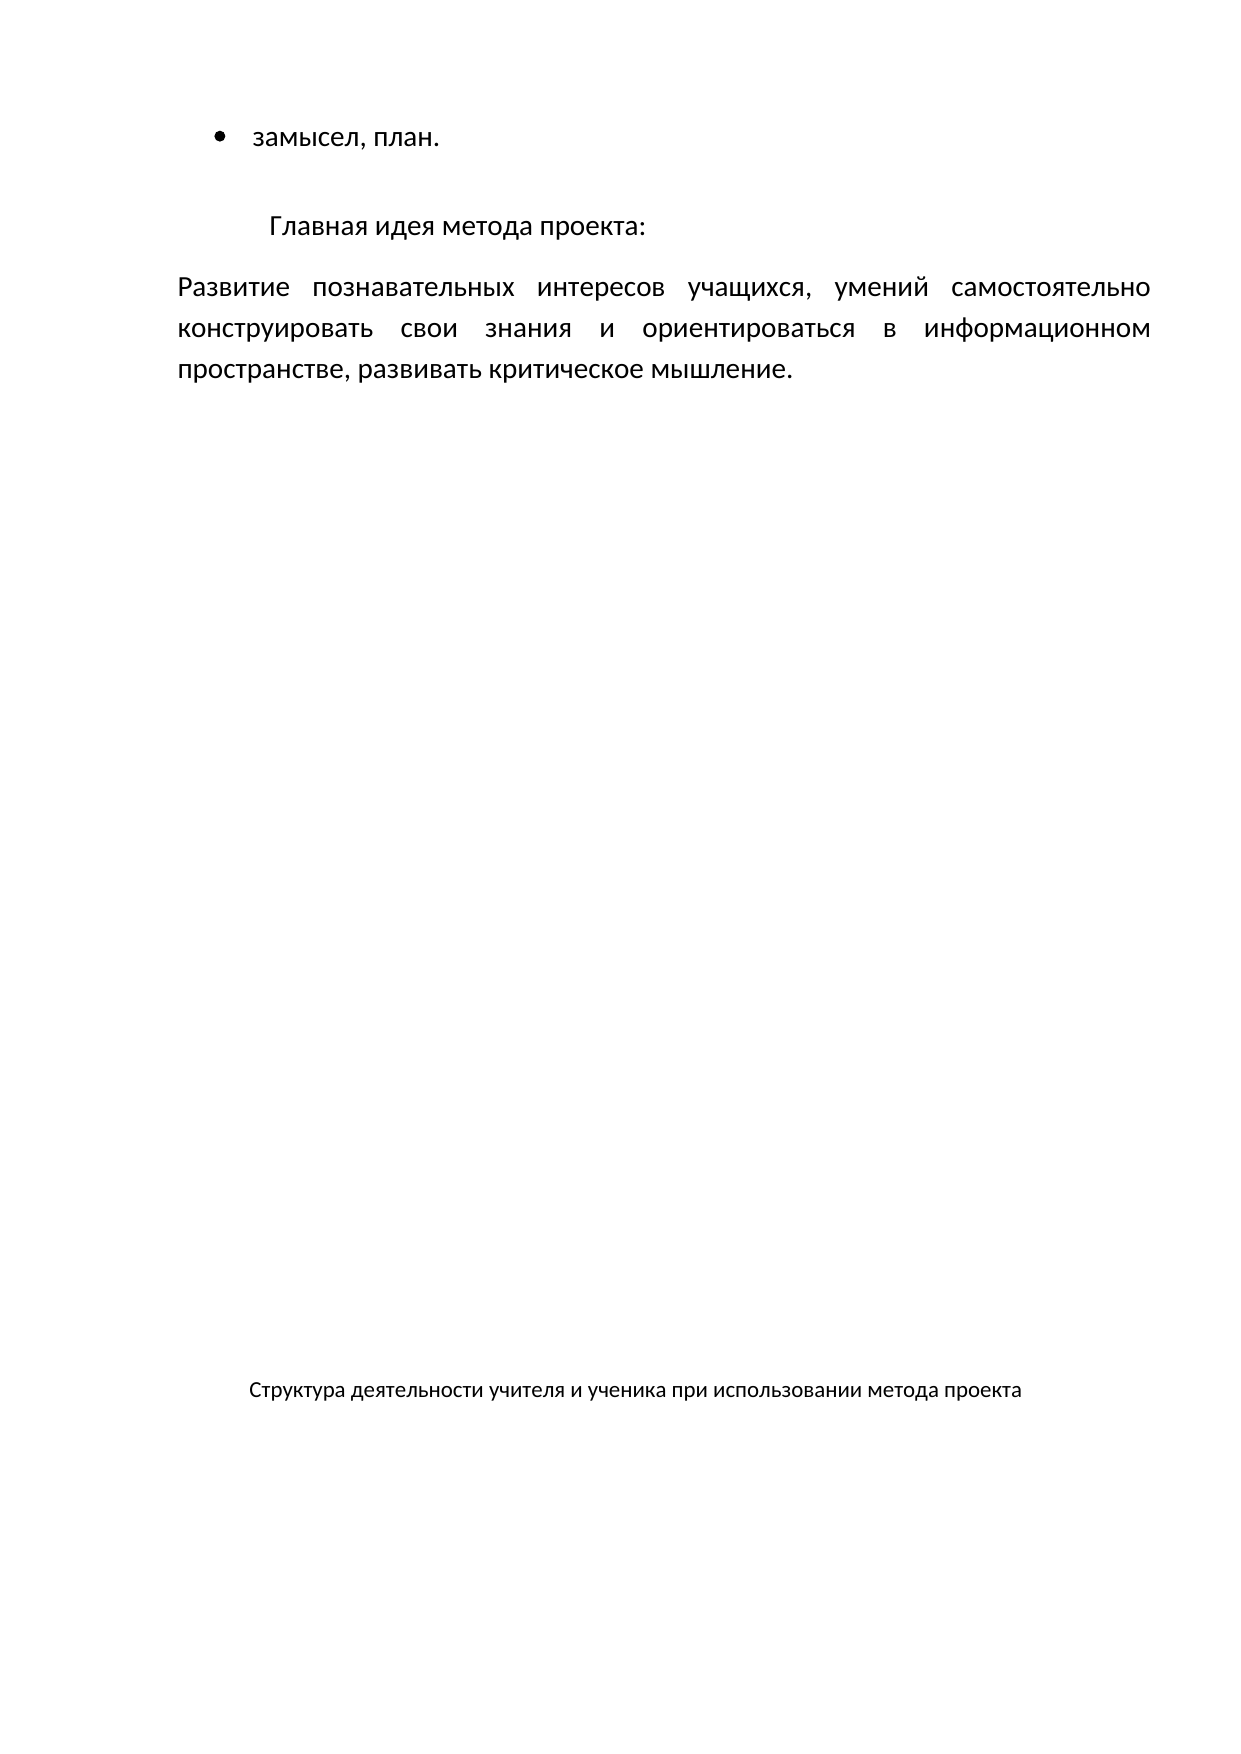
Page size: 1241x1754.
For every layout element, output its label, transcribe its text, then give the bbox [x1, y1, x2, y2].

text Развитие познавательных интересов учащихся, умений самостоятельно конструировать свои знания и ориентироваться в информационном пространстве, развивать критическое мышление. [177, 268, 1152, 386]
text Структура деятельности учителя и ученика при использовании метода проекта [177, 1375, 1152, 1403]
text Главная идея метода проекта: [177, 207, 1152, 242]
list замысел, план. [215, 118, 1152, 154]
